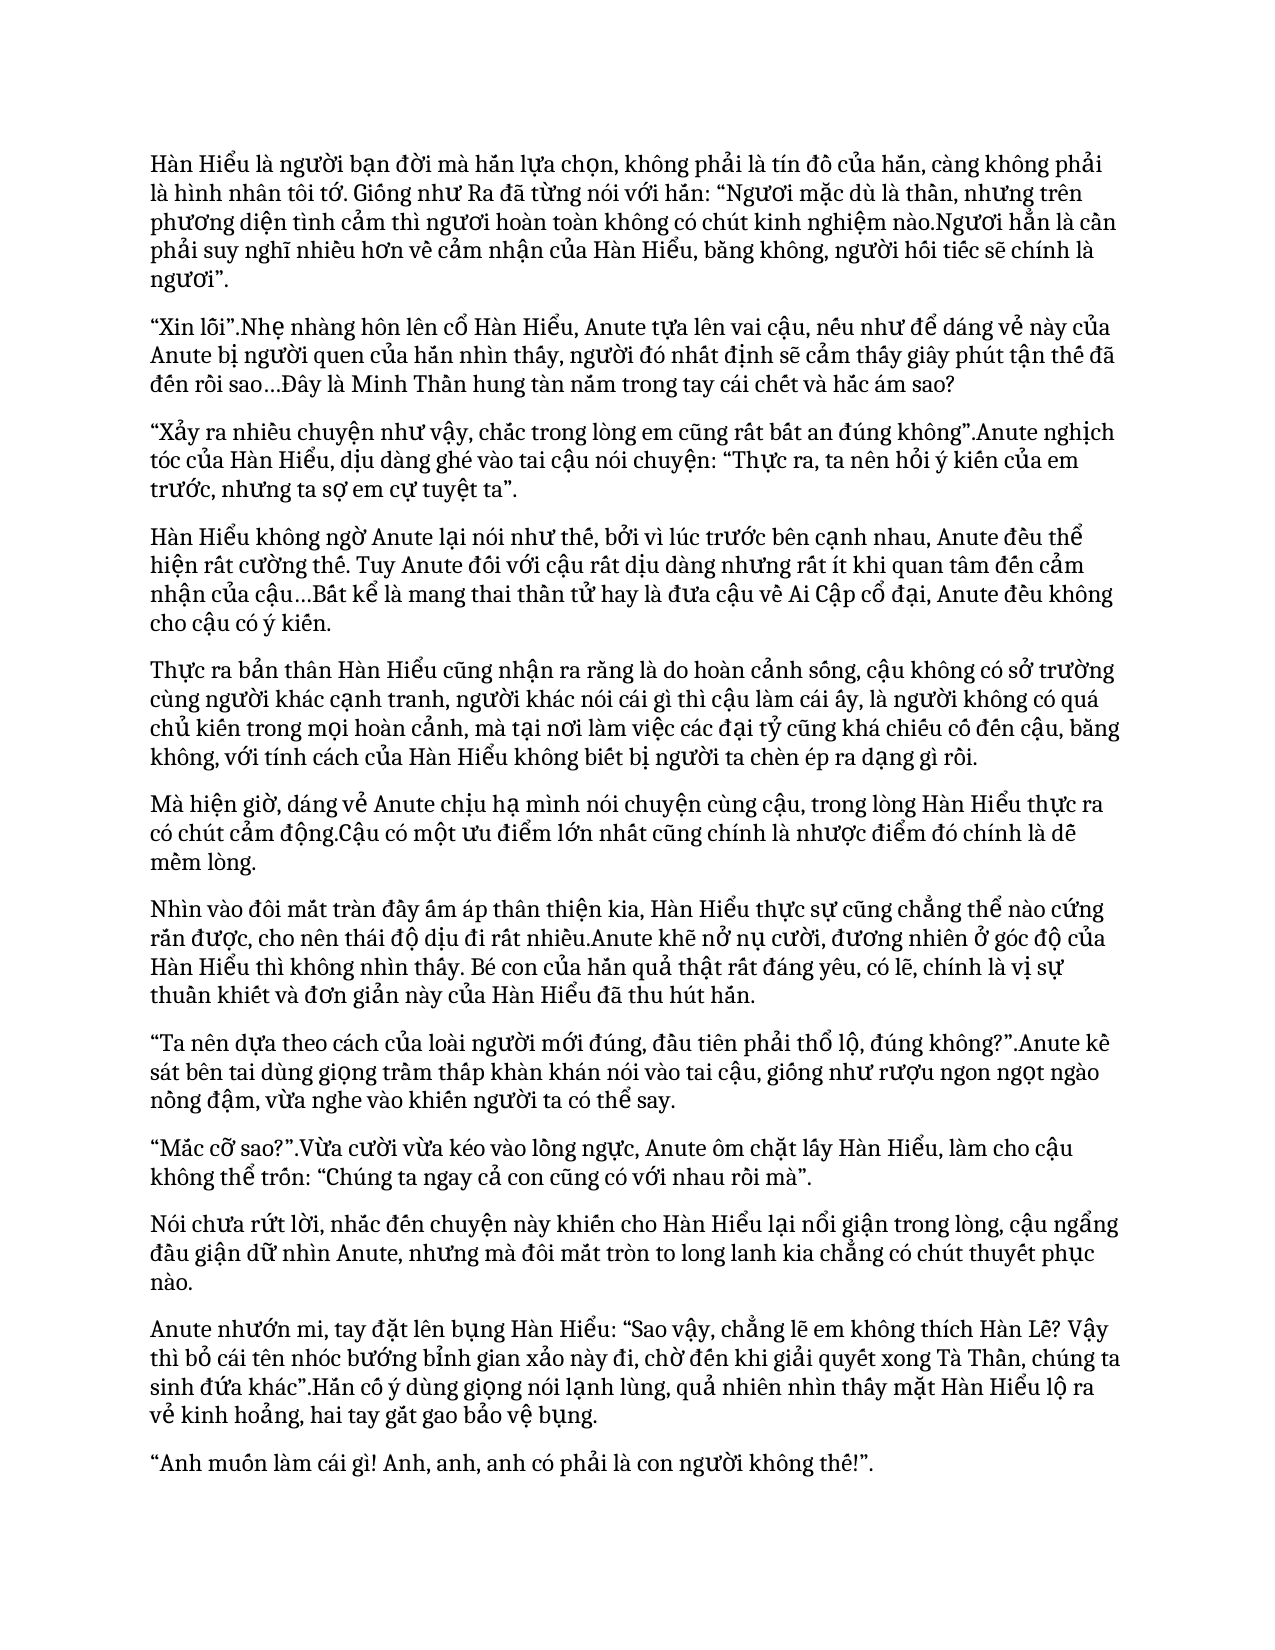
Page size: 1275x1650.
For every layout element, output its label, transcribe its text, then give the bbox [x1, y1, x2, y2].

text Hàn Hiểu không ngờ Anute lại nói như thế, bởi vì lúc trước bên cạnh nhau, Anute đều thể hiện rất cường thế. Tuy Anute đối với cậu rất dịu dàng nhưng rất ít khi quan tâm đến cảm nhận của cậu…Bất kể là mang thai thần tử hay là đưa cậu về Ai Cập cổ đại, Anute đều không cho cậu có ý kiến. [150, 522, 1125, 637]
text “Ta nên dựa theo cách của loài người mới đúng, đầu tiên phải thổ lộ, đúng không?”.Anute kề sát bên tai dùng giọng trầm thấp khàn khán nói vào tai cậu, giống như rượu ngon ngọt ngào nồng đậm, vừa nghe vào khiến người ta có thể say. [150, 1029, 1125, 1115]
text Hàn Hiểu là người bạn đời mà hắn lựa chọn, không phải là tín đồ của hắn, càng không phải là hình nhân tôi tớ. Giống như Ra đã từng nói với hắn: “Ngươi mặc dù là thần, nhưng trên phương diện tình cảm thì ngươi hoàn toàn không có chút kinh nghiệm nào.Ngươi hẳn là cần phải suy nghĩ nhiều hơn về cảm nhận của Hàn Hiểu, bằng không, người hối tiếc sẽ chính là ngươi”. [150, 150, 1125, 294]
text “Xảy ra nhiều chuyện như vậy, chắc trong lòng em cũng rất bất an đúng không”.Anute nghịch tóc của Hàn Hiểu, dịu dàng ghé vào tai cậu nói chuyện: “Thực ra, ta nên hỏi ý kiến của em trước, nhưng ta sợ em cự tuyệt ta”. [150, 417, 1125, 504]
text Nói chưa rứt lời, nhắc đến chuyện này khiến cho Hàn Hiểu lại nổi giận trong lòng, cậu ngẩng đầu giận dữ nhìn Anute, nhưng mà đôi mắt tròn to long lanh kia chẳng có chút thuyết phục nào. [150, 1210, 1125, 1296]
text Mà hiện giờ, dáng vẻ Anute chịu hạ mình nói chuyện cùng cậu, trong lòng Hàn Hiểu thực ra có chút cảm động.Cậu có một ưu điểm lớn nhất cũng chính là nhược điểm đó chính là dễ mềm lòng. [150, 790, 1125, 876]
text “Xin lỗi”.Nhẹ nhàng hôn lên cổ Hàn Hiểu, Anute tựa lên vai cậu, nếu như để dáng vẻ này của Anute bị người quen của hắn nhìn thấy, người đó nhất định sẽ cảm thấy giây phút tận thế đã đến rồi sao…Đây là Minh Thần hung tàn nắm trong tay cái chết và hắc ám sao? [150, 312, 1125, 399]
text Thực ra bản thân Hàn Hiểu cũng nhận ra rằng là do hoàn cảnh sống, cậu không có sở trường cùng người khác cạnh tranh, người khác nói cái gì thì cậu làm cái ấy, là người không có quá chủ kiến trong mọi hoàn cảnh, mà tại nơi làm việc các đại tỷ cũng khá chiếu cố đến cậu, bằng không, với tính cách của Hàn Hiểu không biết bị người ta chèn ép ra dạng gì rồi. [150, 656, 1125, 771]
text Anute nhướn mi, tay đặt lên bụng Hàn Hiểu: “Sao vậy, chẳng lẽ em không thích Hàn Lễ? Vậy thì bỏ cái tên nhóc bướng bỉnh gian xảo này đi, chờ đến khi giải quyết xong Tà Thần, chúng ta sinh đứa khác”.Hắn cố ý dùng giọng nói lạnh lùng, quả nhiên nhìn thấy mặt Hàn Hiểu lộ ra vẻ kinh hoảng, hai tay gắt gao bảo vệ bụng. [150, 1315, 1125, 1430]
text “Anh muốn làm cái gì! Anh, anh, anh có phải là con người không thế!”. [150, 1449, 1125, 1477]
text “Mắc cỡ sao?”.Vừa cười vừa kéo vào lồng ngực, Anute ôm chặt lấy Hàn Hiểu, làm cho cậu không thể trốn: “Chúng ta ngay cả con cũng có với nhau rồi mà”. [150, 1134, 1125, 1191]
text Nhìn vào đôi mắt tràn đầy ấm áp thân thiện kia, Hàn Hiểu thực sự cũng chẳng thể nào cứng rắn được, cho nên thái độ dịu đi rất nhiều.Anute khẽ nở nụ cười, đương nhiên ở góc độ của Hàn Hiểu thì không nhìn thấy. Bé con của hắn quả thật rất đáng yêu, có lẽ, chính là vị sự thuần khiết và đơn giản này của Hàn Hiểu đã thu hút hắn. [150, 895, 1125, 1010]
